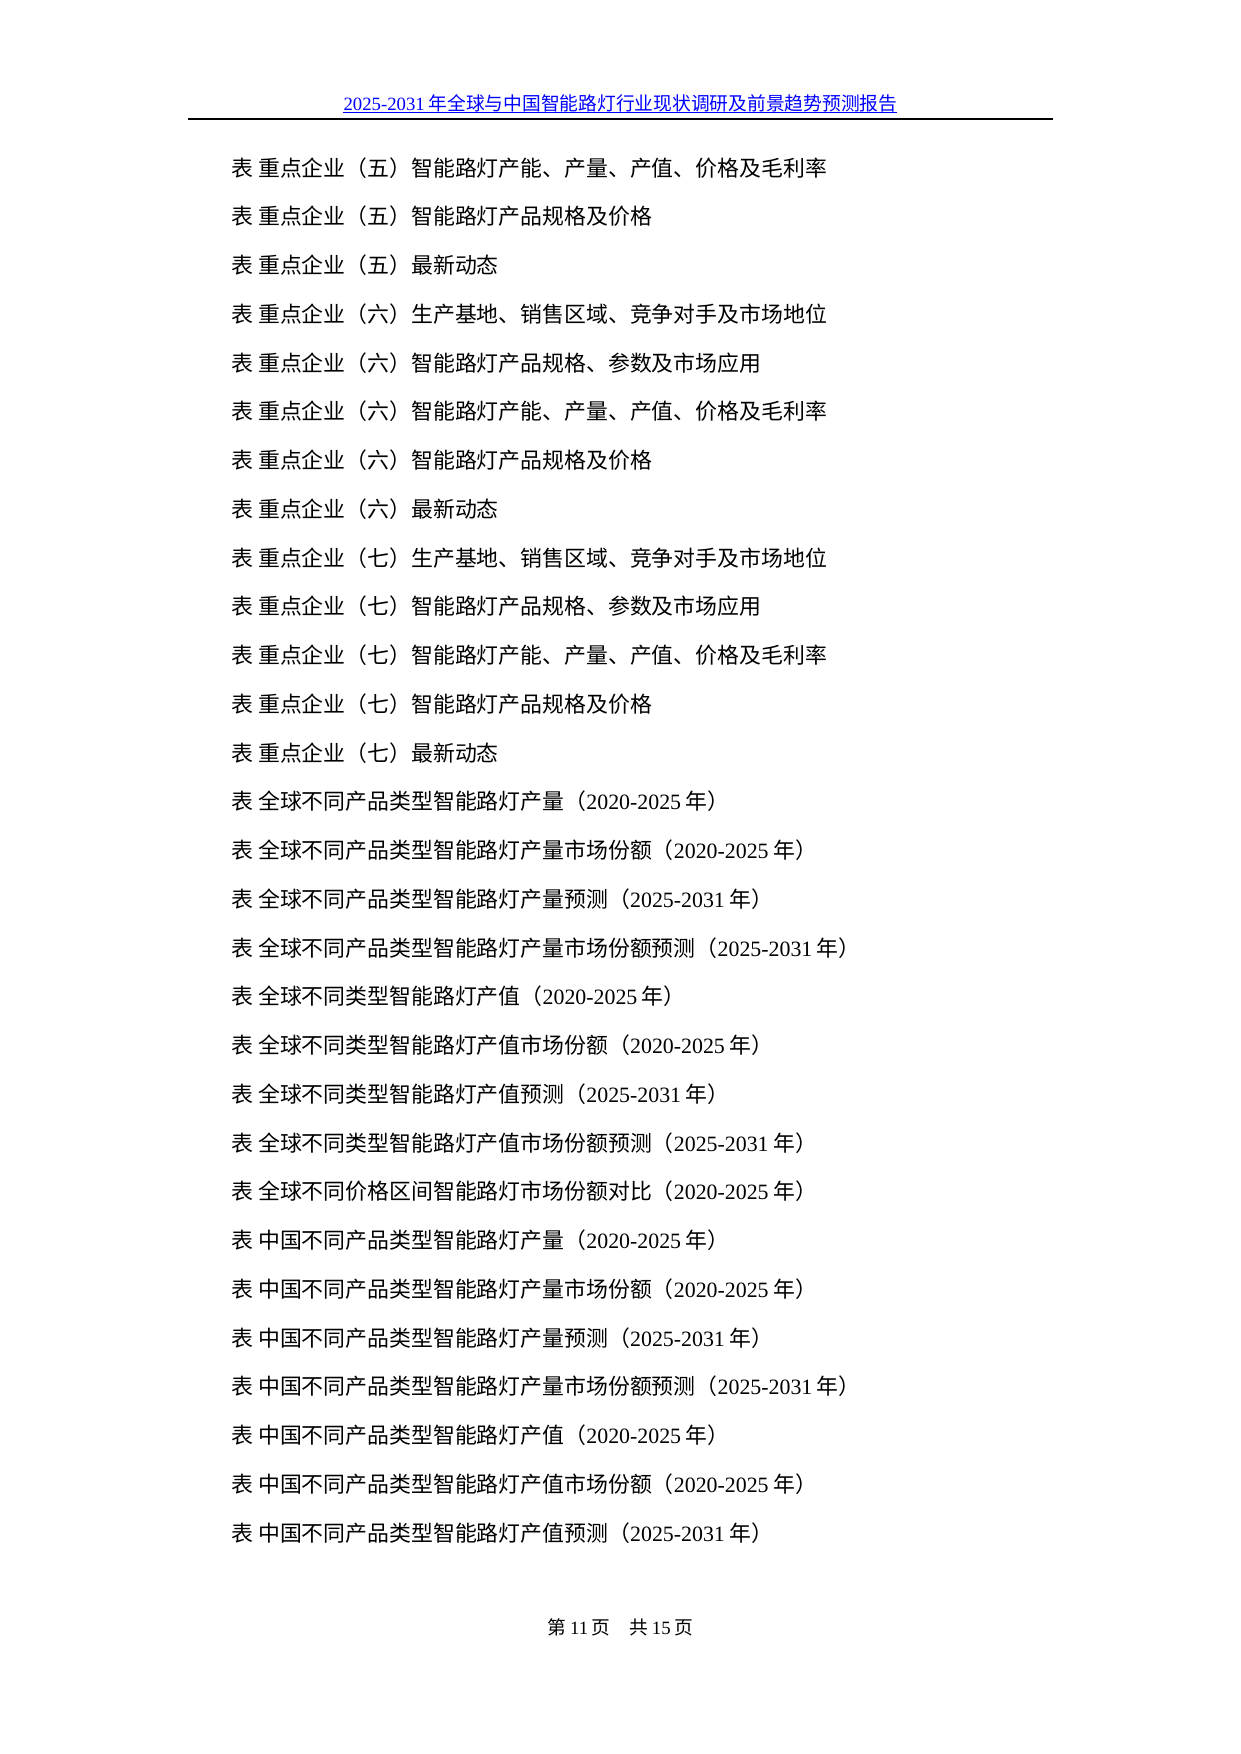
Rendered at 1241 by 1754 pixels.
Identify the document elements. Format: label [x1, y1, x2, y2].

text [187, 150, 1053, 1548]
